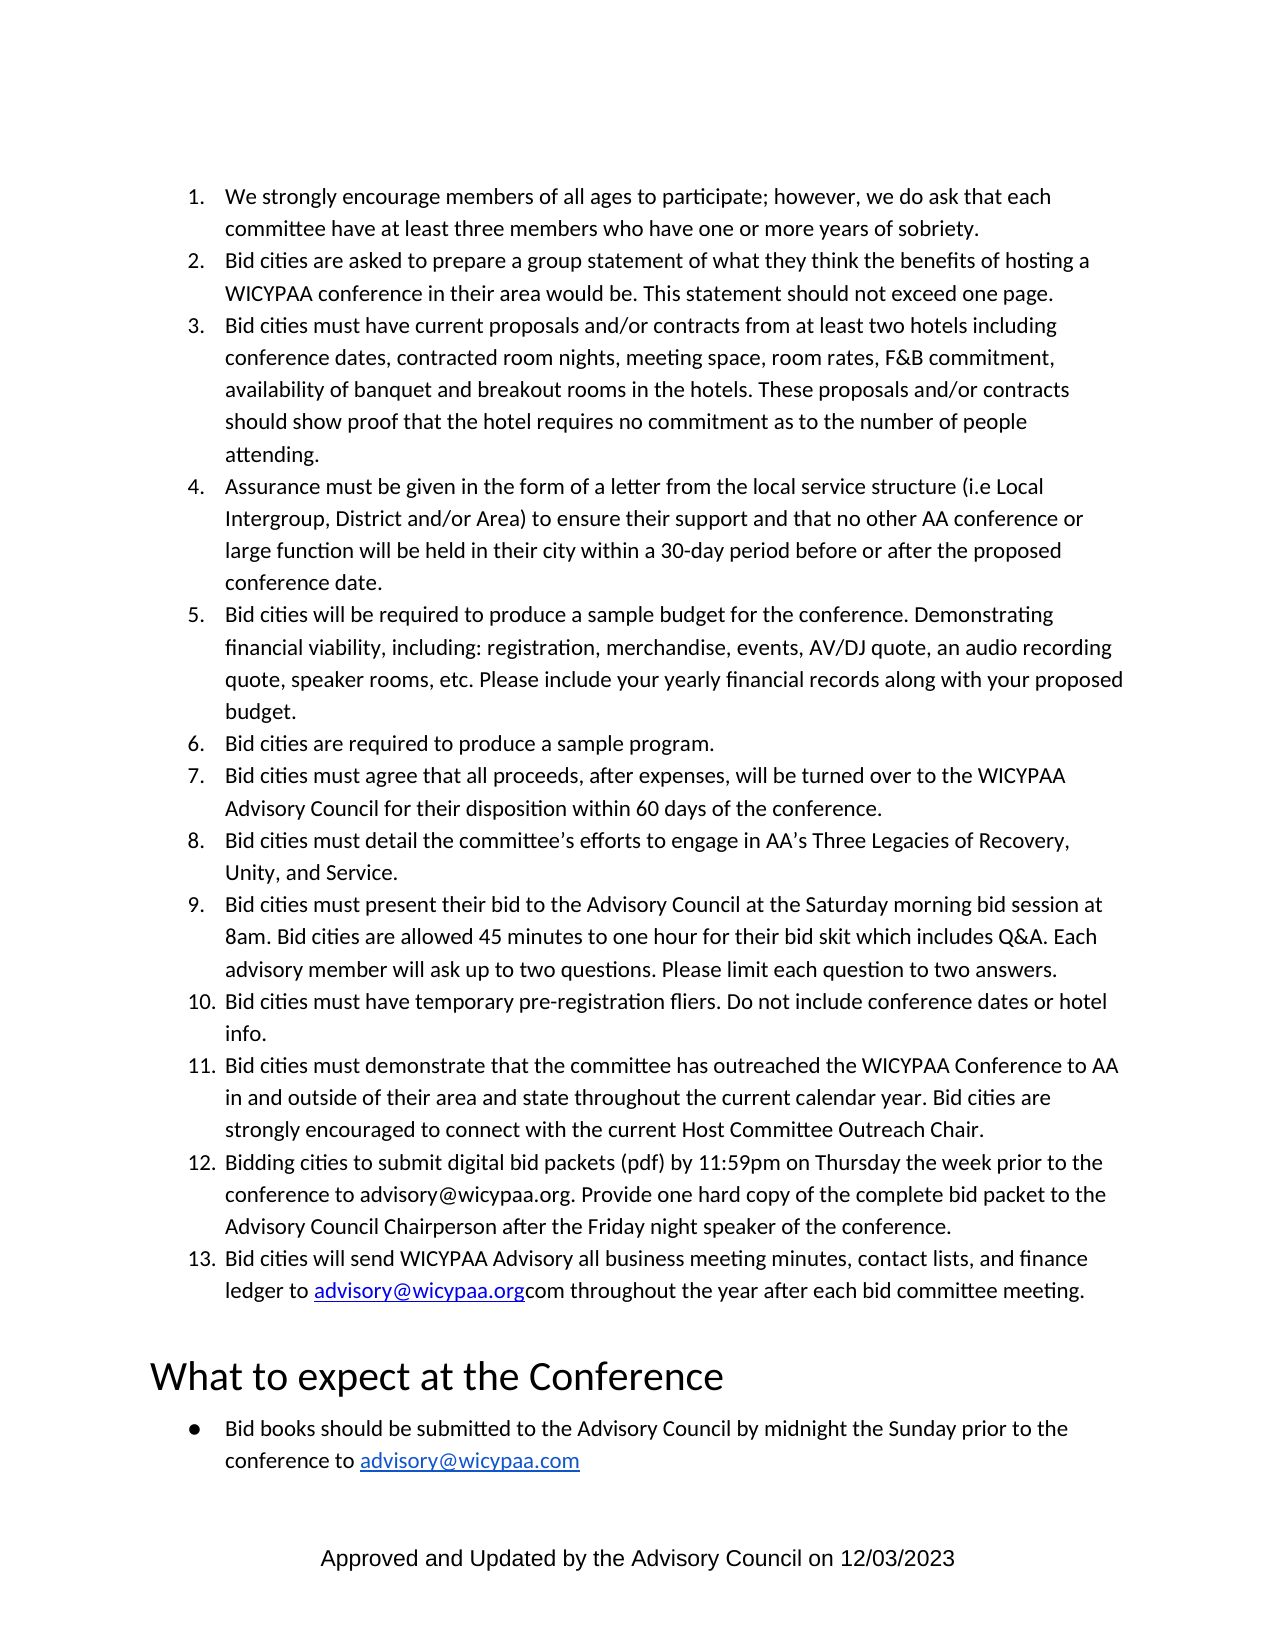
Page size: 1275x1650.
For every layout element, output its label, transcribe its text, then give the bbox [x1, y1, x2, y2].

subtitle What to expect at the Conference [150, 1350, 1125, 1401]
list Bid cities are asked to prepare a group statement of what they think the benefits of hosting a WICYPAA conference in their area would be. This statement should not exceed one page. [187, 247, 1125, 307]
list Bid cities must demonstrate that the committee has outreached the WICYPAA Conference to AA in and outside of their area and state throughout the current calendar year. Bid cities are strongly encouraged to connect with the current Host Committee Outreach Chair. [187, 1051, 1125, 1144]
list Bid cities will be required to produce a sample budget for the conference. Demonstrating financial viability, including: registration, merchandise, events, AV/DJ quote, an audio recording quote, speaker rooms, etc. Please include your yearly financial records along with your proposed budget. [187, 601, 1125, 725]
list Bid cities must present their bid to the Advisory Council at the Saturday morning bid session at 8am. Bid cities are allowed 45 minutes to one hour for their bid skit which includes Q&A. Each advisory member will ask up to two questions. Please limit each question to two answers. [187, 890, 1125, 983]
list Bid cities must have current proposals and/or contracts from at least two hotels including conference dates, contracted room nights, meeting space, room rates, F&B commitment, availability of banquet and breakout rooms in the hotels. These proposals and/or contracts should show proof that the hotel requires no commitment as to the number of people attending. [187, 311, 1125, 468]
list Assurance must be given in the form of a letter from the local service structure (i.e Local Intergroup, District and/or Area) to ensure their support and that no other AA conference or large function will be held in their city within a 30-day period before or after the proposed conference date. [187, 472, 1125, 596]
list Bidding cities to submit digital bid packets (pdf) by 11:59pm on Thursday the week prior to the conference to advisory@wicypaa.org. Provide one hard copy of the complete bid packet to the Advisory Council Chairperson after the Friday night speaker of the conference. [187, 1148, 1125, 1240]
list Bid books should be submitted to the Advisory Council by midnight the Sunday prior to the conference to advisory@wicypaa.com [187, 1414, 1125, 1474]
list Bid cities must agree that all proceeds, after expenses, will be turned over to the WICYPAA Advisory Council for their disposition within 60 days of the conference. [187, 762, 1125, 822]
list Bid cities must detail the committee’s efforts to engage in AA’s Three Legacies of Recovery, Unity, and Service. [187, 826, 1125, 886]
list Bid cities will send WICYPAA Advisory all business meeting minutes, contact lists, and finance ledger to advisory@wicypaa.orgcom throughout the year after each bid committee meeting. [187, 1244, 1125, 1304]
list We strongly encourage members of all ages to participate; however, we do ask that each committee have at least three members who have one or more years of sobriety. [187, 182, 1125, 242]
list Bid cities are required to produce a sample program. [187, 729, 1125, 757]
list Bid cities must have temporary pre-registration fliers. Do not include conference dates or hotel info. [187, 987, 1125, 1047]
